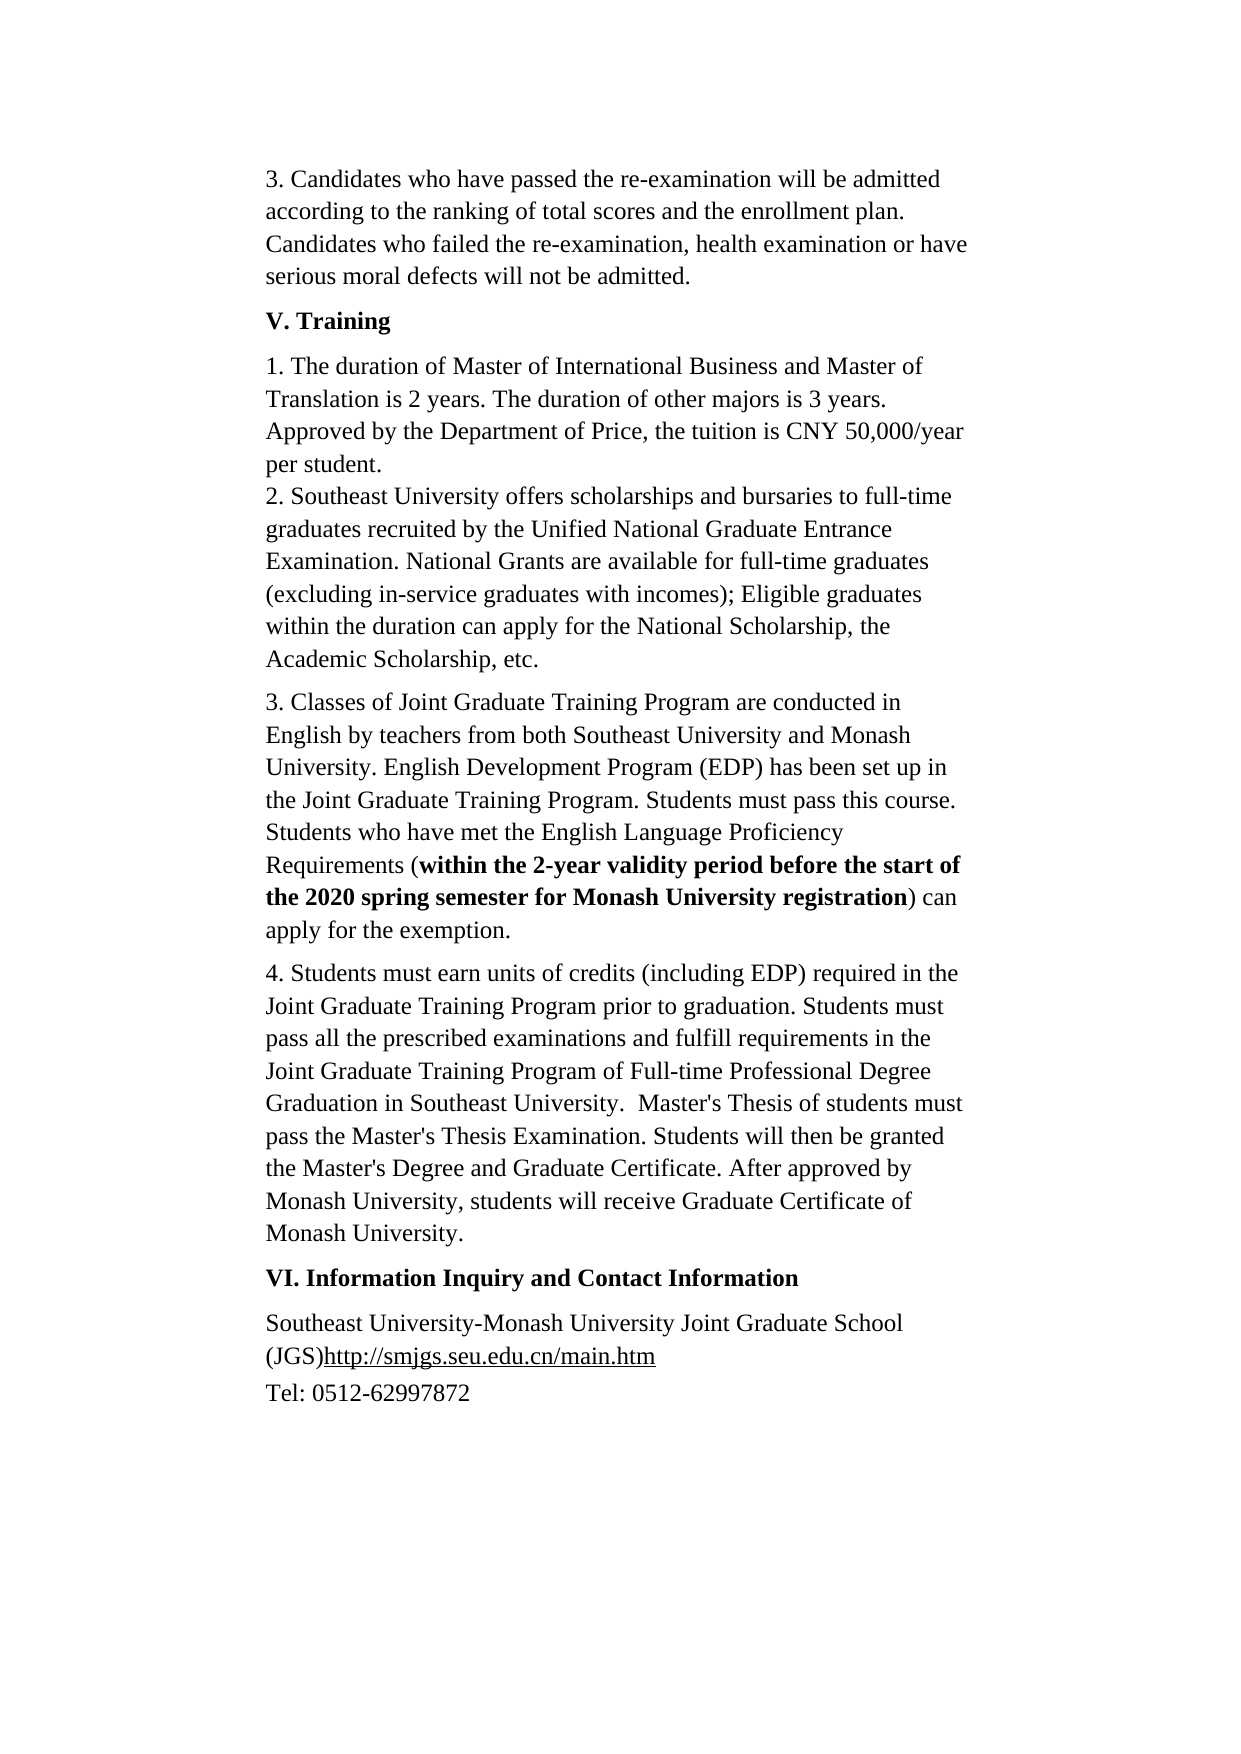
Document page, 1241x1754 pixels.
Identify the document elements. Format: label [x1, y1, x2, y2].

table_header [188, 162, 1053, 1441]
